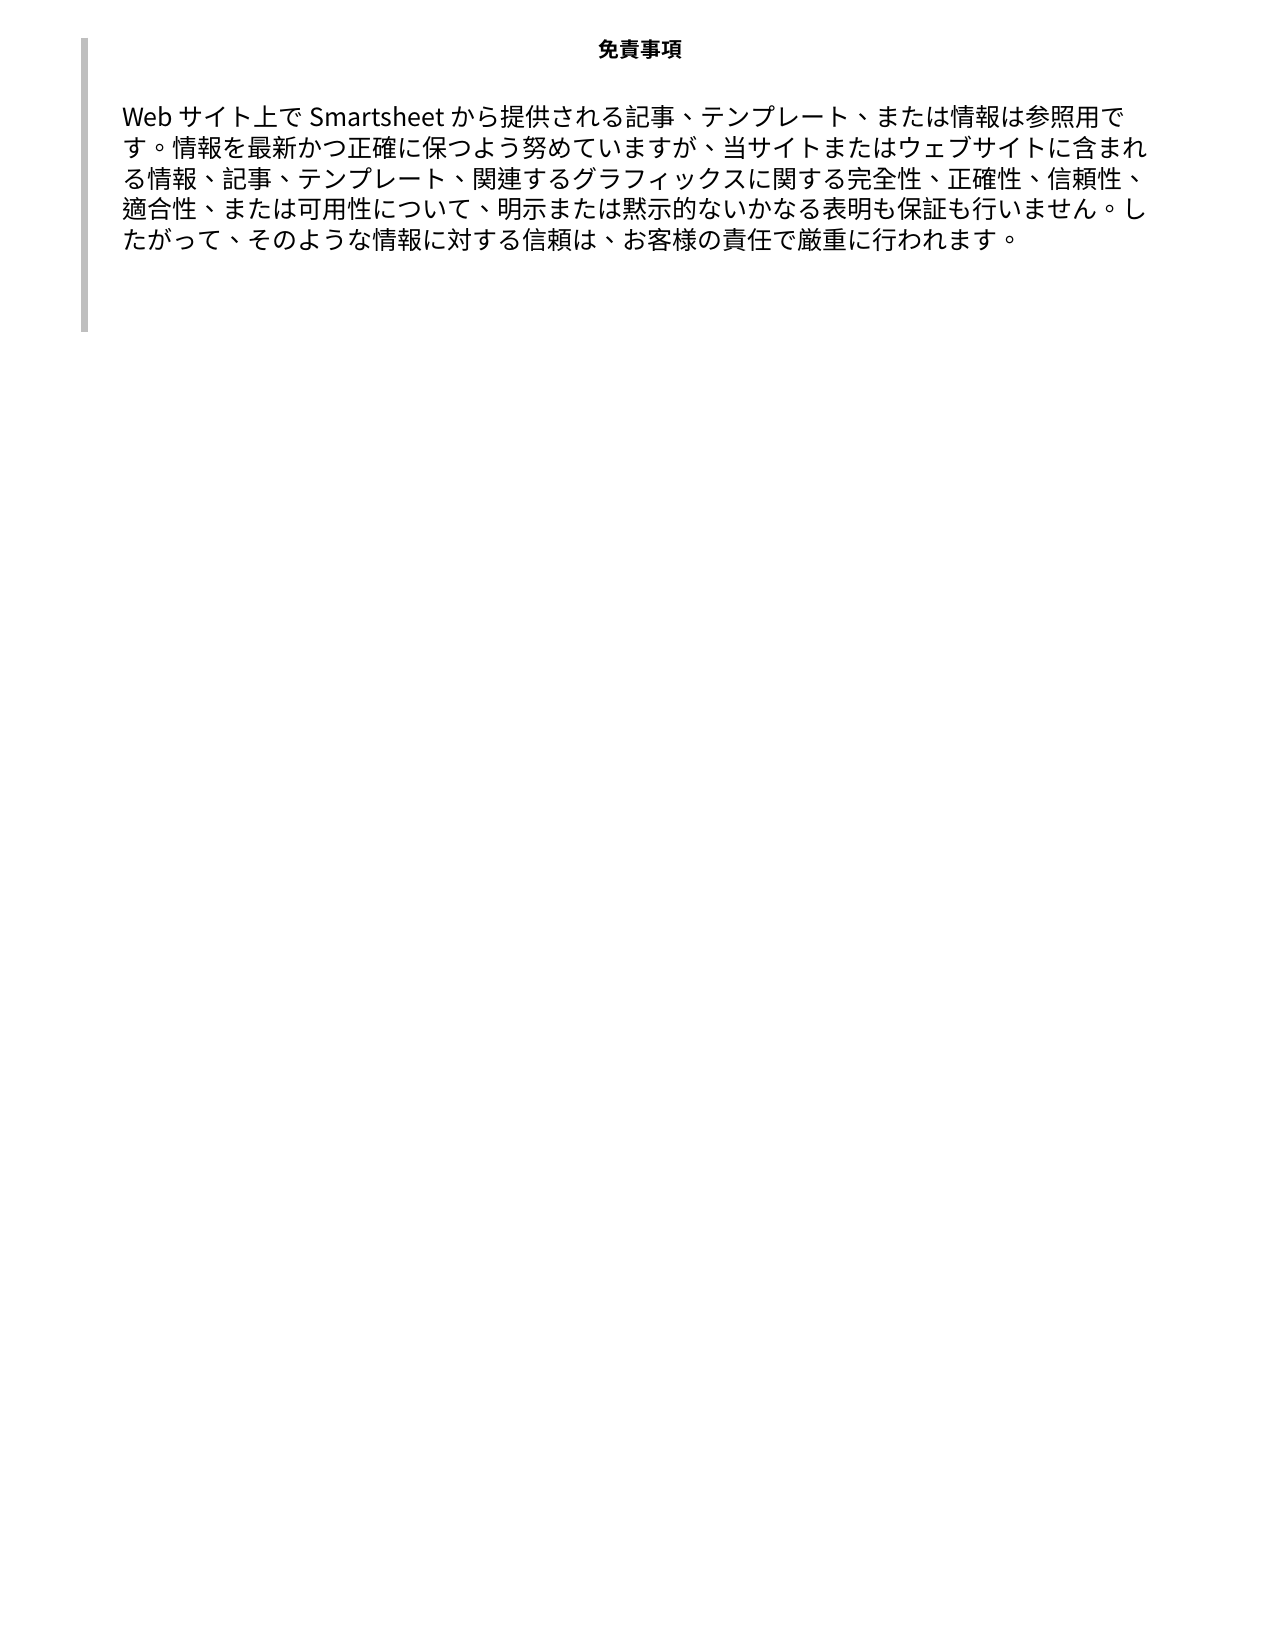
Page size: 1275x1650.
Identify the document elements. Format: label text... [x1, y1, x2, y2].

table_header 免責事項 Web サイト上で Smartsheet から提供される記事、テンプレート、または情報は参照用です。情報を最新かつ正確に保つよう努めていますが、当サイトまたはウェブサイトに含まれる情報、記事、テンプレート、関連するグラフィックスに関する完全性、正確性、信頼性、適合性、または可用性について、明示または黙示的ないかなる表明も保証も行いません。したがって、そのような情報に対する信頼は、お客様の責任で厳重に行われます。 [88, 38, 1170, 332]
